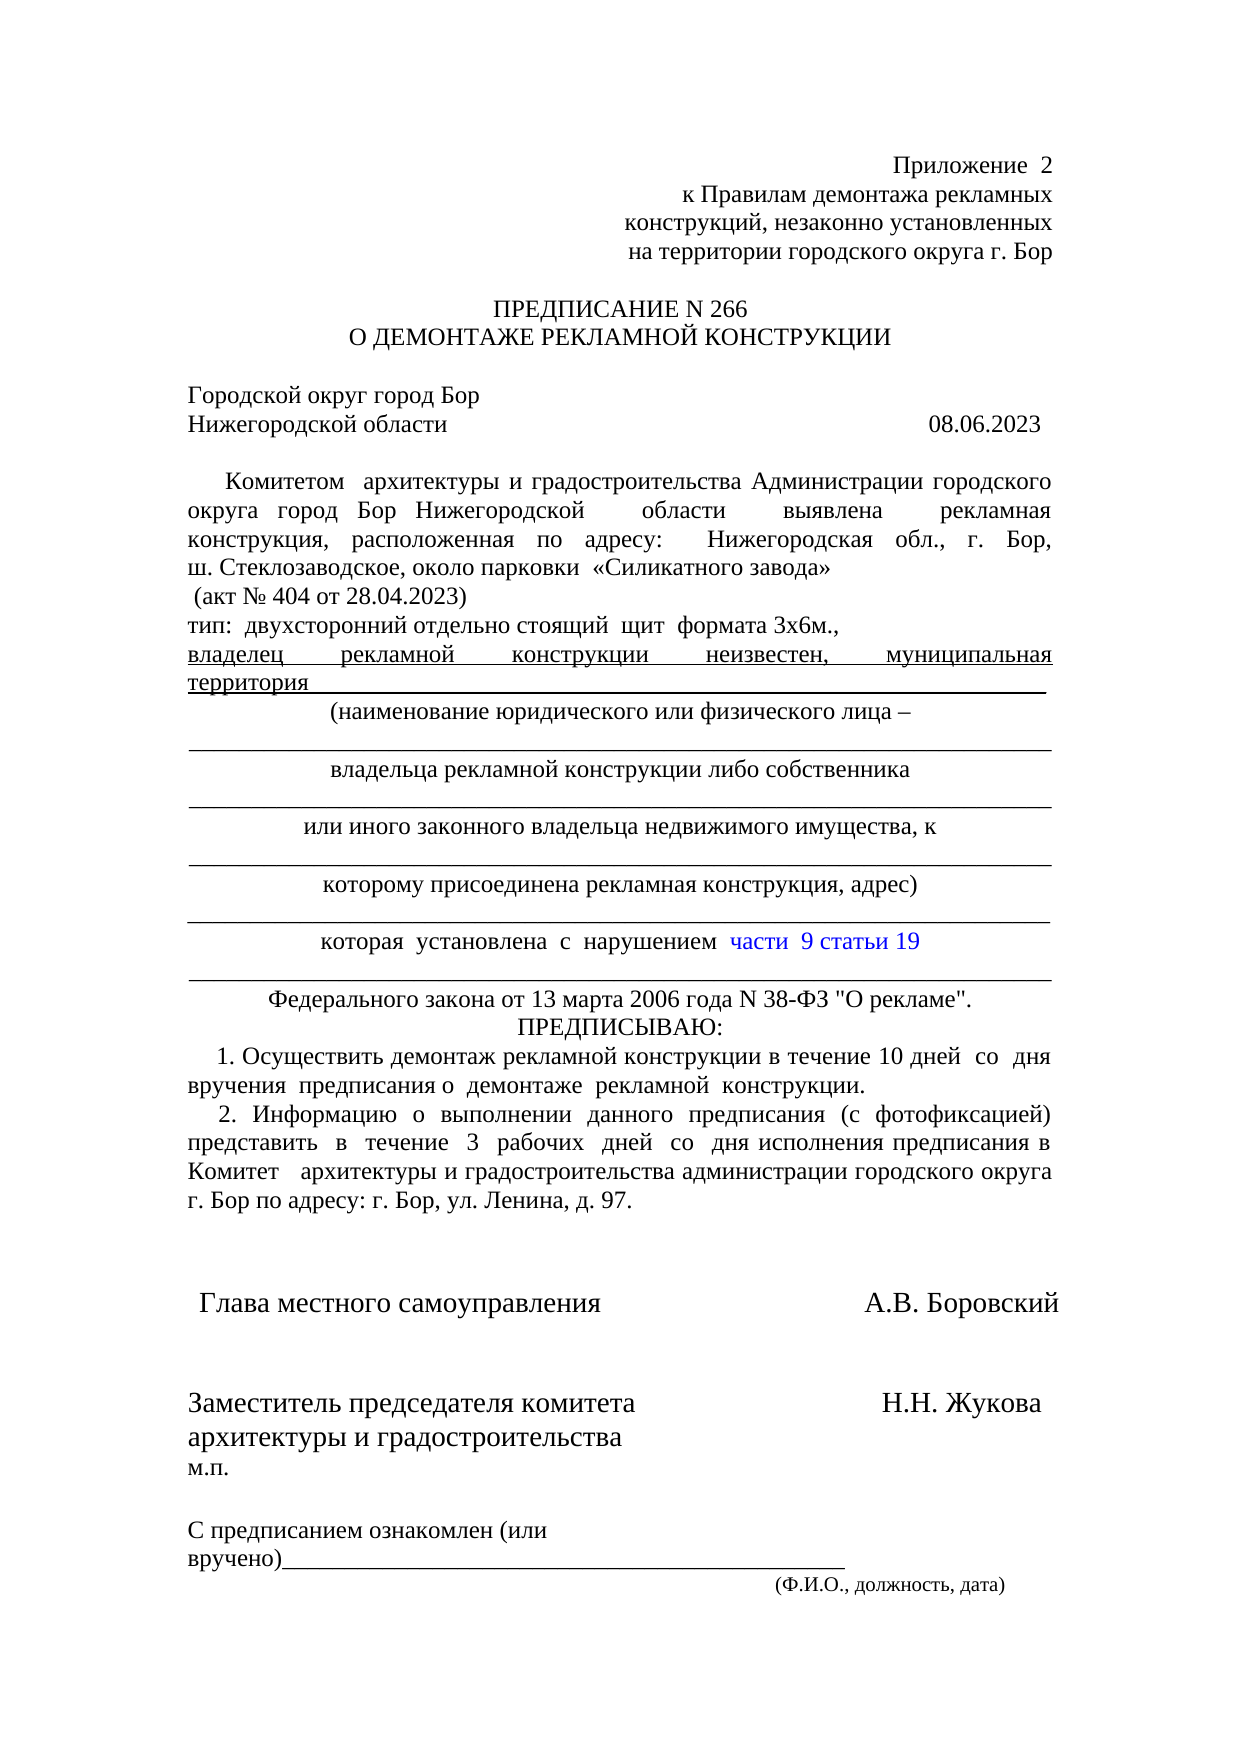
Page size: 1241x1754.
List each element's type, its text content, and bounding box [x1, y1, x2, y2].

text С предписанием ознакомлен (или вручено)_____________________________________________ [187, 1515, 1053, 1572]
text (акт № 404 от 28.04.2023) [187, 581, 1053, 610]
text ПРЕДПИСЫВАЮ: [187, 1012, 1053, 1041]
text Городской округ город Бор [187, 380, 1053, 409]
text _____________________________________________________________________ или иного законного владельца недвижимого имущества, к [187, 782, 1053, 840]
text на территории городского округа г. Бор [187, 236, 1053, 265]
text Приложение 2 [187, 150, 1053, 179]
text (наименование юридического или физического лица – _____________________________________________________________________ владельца рекламной конструкции либо собственника [187, 696, 1053, 782]
text которая установлена с нарушением части 9 статьи 19 [187, 926, 1053, 955]
text 2. Информацию о выполнении данного предписания (с фотофиксацией) представить в течение 3 рабочих дней со дня исполнения предписания в Комитет архитектуры и градостроительства администрации городского округа г. Бор по адресу: г. Бор, ул. Ленина, д. 97. [187, 1099, 1053, 1214]
text ПРЕДПИСАНИЕ N 266 [187, 294, 1053, 322]
table_cell Н.Н. Жукова [704, 1318, 1219, 1452]
table_cell Заместитель председателя комитета архитектуры и градостроительства [188, 1318, 704, 1452]
text О ДЕМОНТАЖЕ РЕКЛАМНОЙ КОНСТРУКЦИИ [187, 322, 1053, 351]
text _____________________________________________________________________ которому присоединена рекламная конструкция, адрес) [187, 840, 1053, 897]
text Нижегородской области 08.06.2023 [187, 409, 1053, 437]
text тип: двухсторонний отдельно стоящий щит формата 3х6м., [187, 610, 1053, 639]
text владелец рекламной конструкции неизвестен, муниципальная территория___________________________________________________________ [187, 665, 1053, 696]
table_header А.В. Боровский [704, 1285, 1219, 1318]
text владелец рекламной конструкции неизвестен, муниципальная территория___________________________________________________________ [187, 639, 1053, 664]
text Комитетом архитектуры и градостроительства Администрации городского округа город Бор Нижегородской области выявлена рекламная конструкция, расположенная по адресу: Нижегородская обл., г. Бор, ш. Стеклозаводское, около парковки «Силикатного завода» [187, 466, 1053, 581]
text _____________________________________________________________________ [187, 897, 1053, 926]
text (Ф.И.О., должность, дата) [187, 1572, 1053, 1596]
text к Правилам демонтажа рекламных [187, 179, 1053, 207]
text _____________________________________________________________________ Федерального закона от 13 марта 2006 года N 38-ФЗ "О рекламе". [187, 955, 1053, 1012]
text м.п. [187, 1452, 1053, 1481]
text 1. Осуществить демонтаж рекламной конструкции в течение 10 дней со дня вручения предписания о демонтаже рекламной конструкции. [187, 1041, 1053, 1099]
text конструкций, незаконно установленных [187, 207, 1053, 236]
table_header Глава местного самоуправления [188, 1285, 704, 1318]
